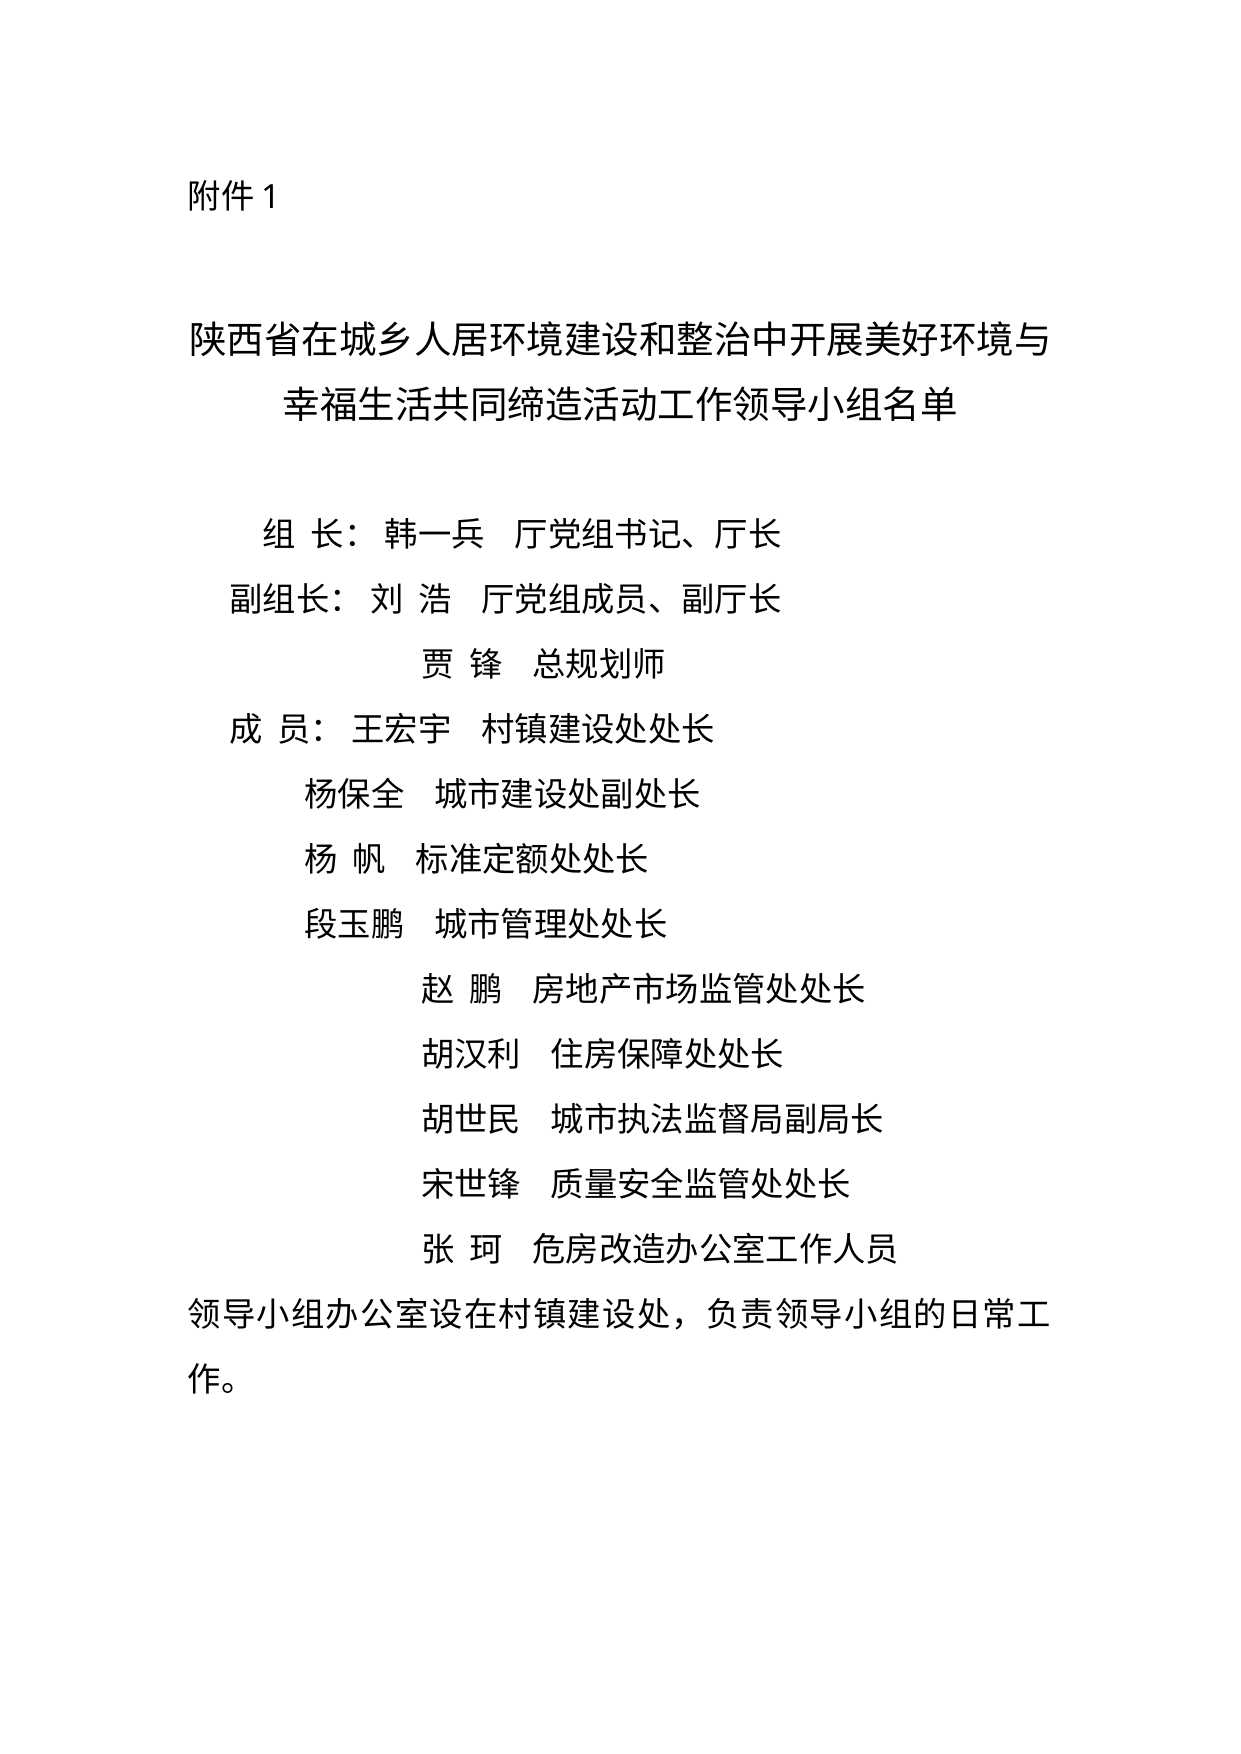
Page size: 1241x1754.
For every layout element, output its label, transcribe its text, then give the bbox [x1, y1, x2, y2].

text 张 珂 危房改造办公室工作人员 [187, 1214, 1053, 1279]
text 赵 鹏 房地产市场监管处处长 [187, 954, 1053, 1019]
text 胡汉利 住房保障处处长 [187, 1019, 1053, 1084]
text 胡世民 城市执法监督局副局长 [187, 1084, 1053, 1149]
text 副组长： 刘 浩 厅党组成员、副厅长 [187, 564, 1053, 629]
text 组 长： 韩一兵 厅党组书记、厅长 [187, 499, 1053, 564]
text 杨保全 城市建设处副处长 [187, 759, 1053, 824]
text 宋世锋 质量安全监管处处长 [187, 1149, 1053, 1214]
text 领导小组办公室设在村镇建设处，负责领导小组的日常工作。 [187, 1279, 1053, 1409]
text 附件1 [187, 162, 1053, 227]
text 贾 锋 总规划师 [187, 629, 1053, 694]
text 陕西省在城乡人居环境建设和整治中开展美好环境与幸福生活共同缔造活动工作领导小组名单 [187, 304, 1053, 434]
text 成 员： 王宏宇 村镇建设处处长 [187, 694, 1053, 759]
text 杨 帆 标准定额处处长 [187, 824, 1053, 889]
text 段玉鹏 城市管理处处长 [187, 889, 1053, 954]
